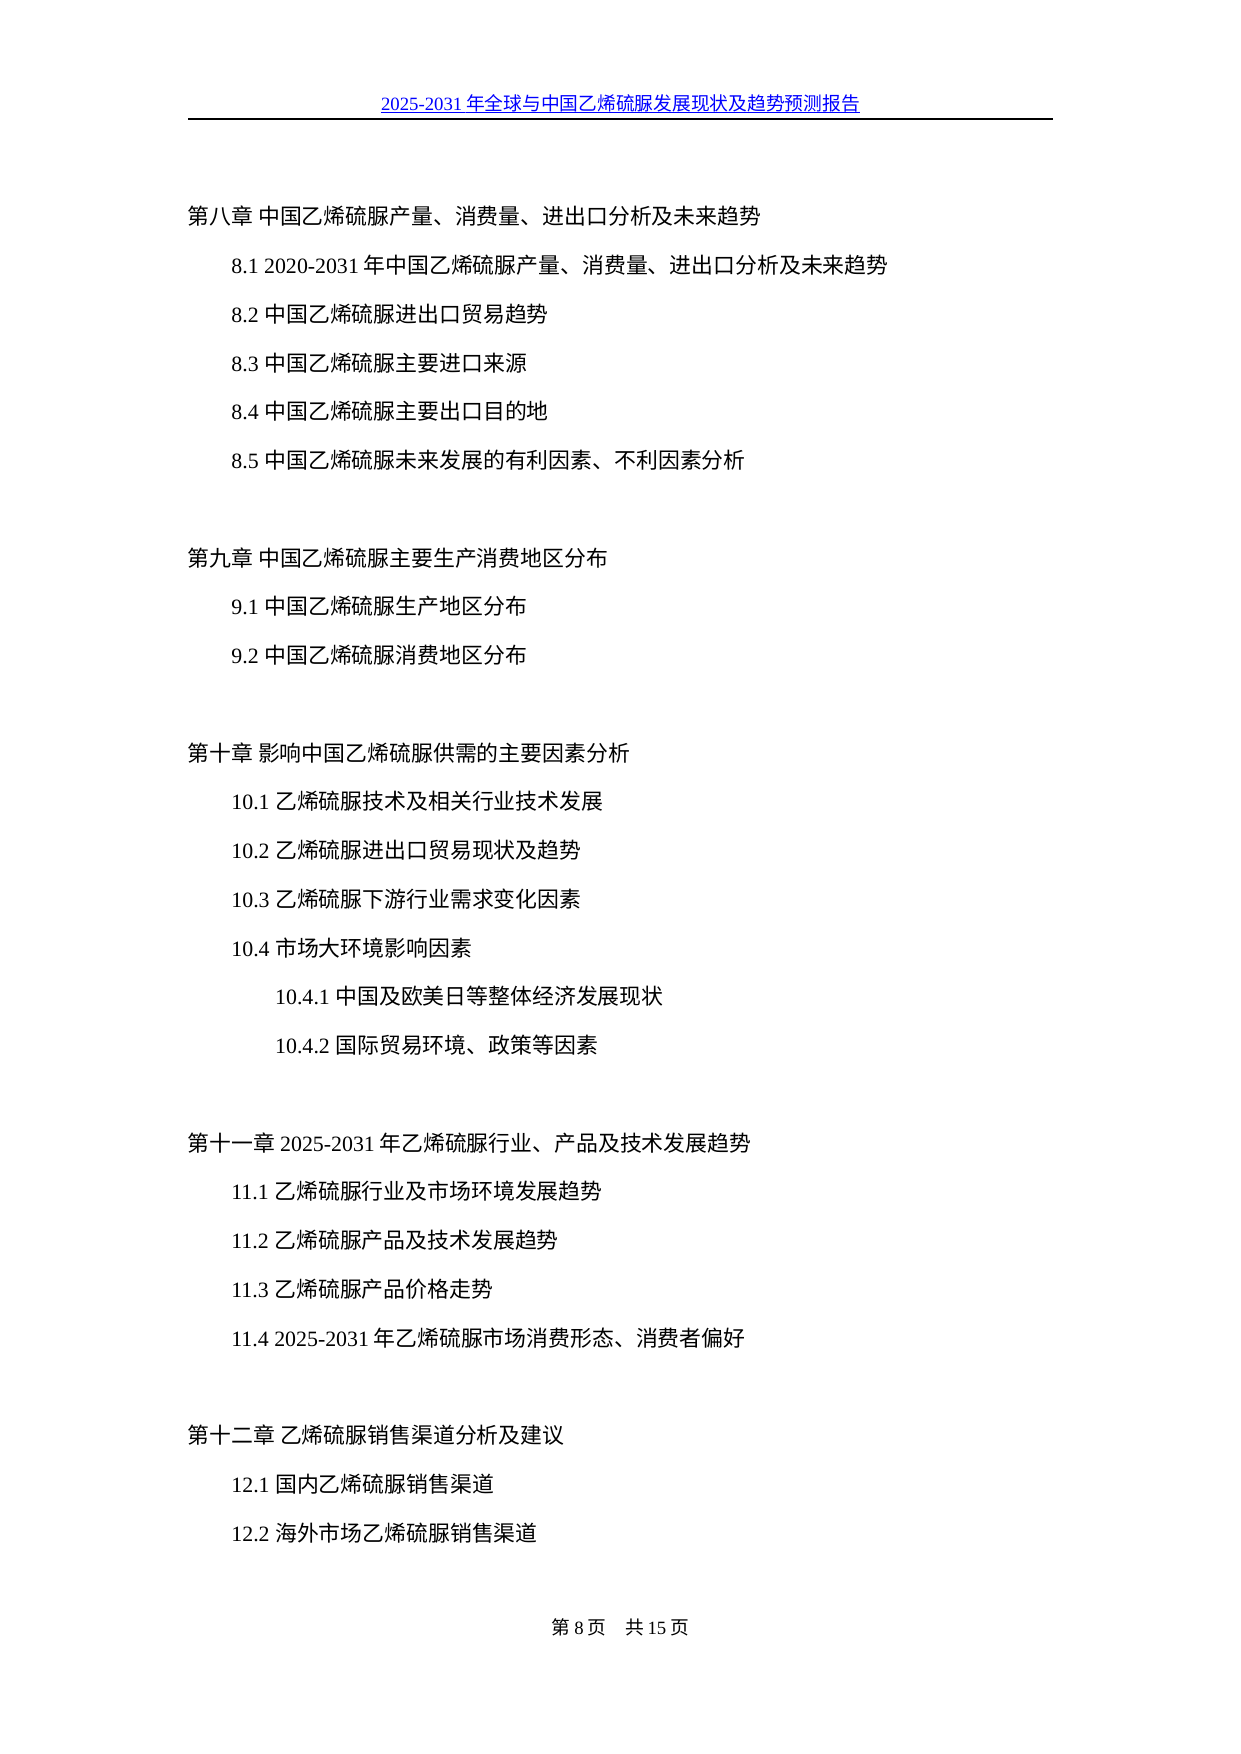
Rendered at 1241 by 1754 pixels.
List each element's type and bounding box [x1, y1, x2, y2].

text [187, 150, 1053, 1548]
